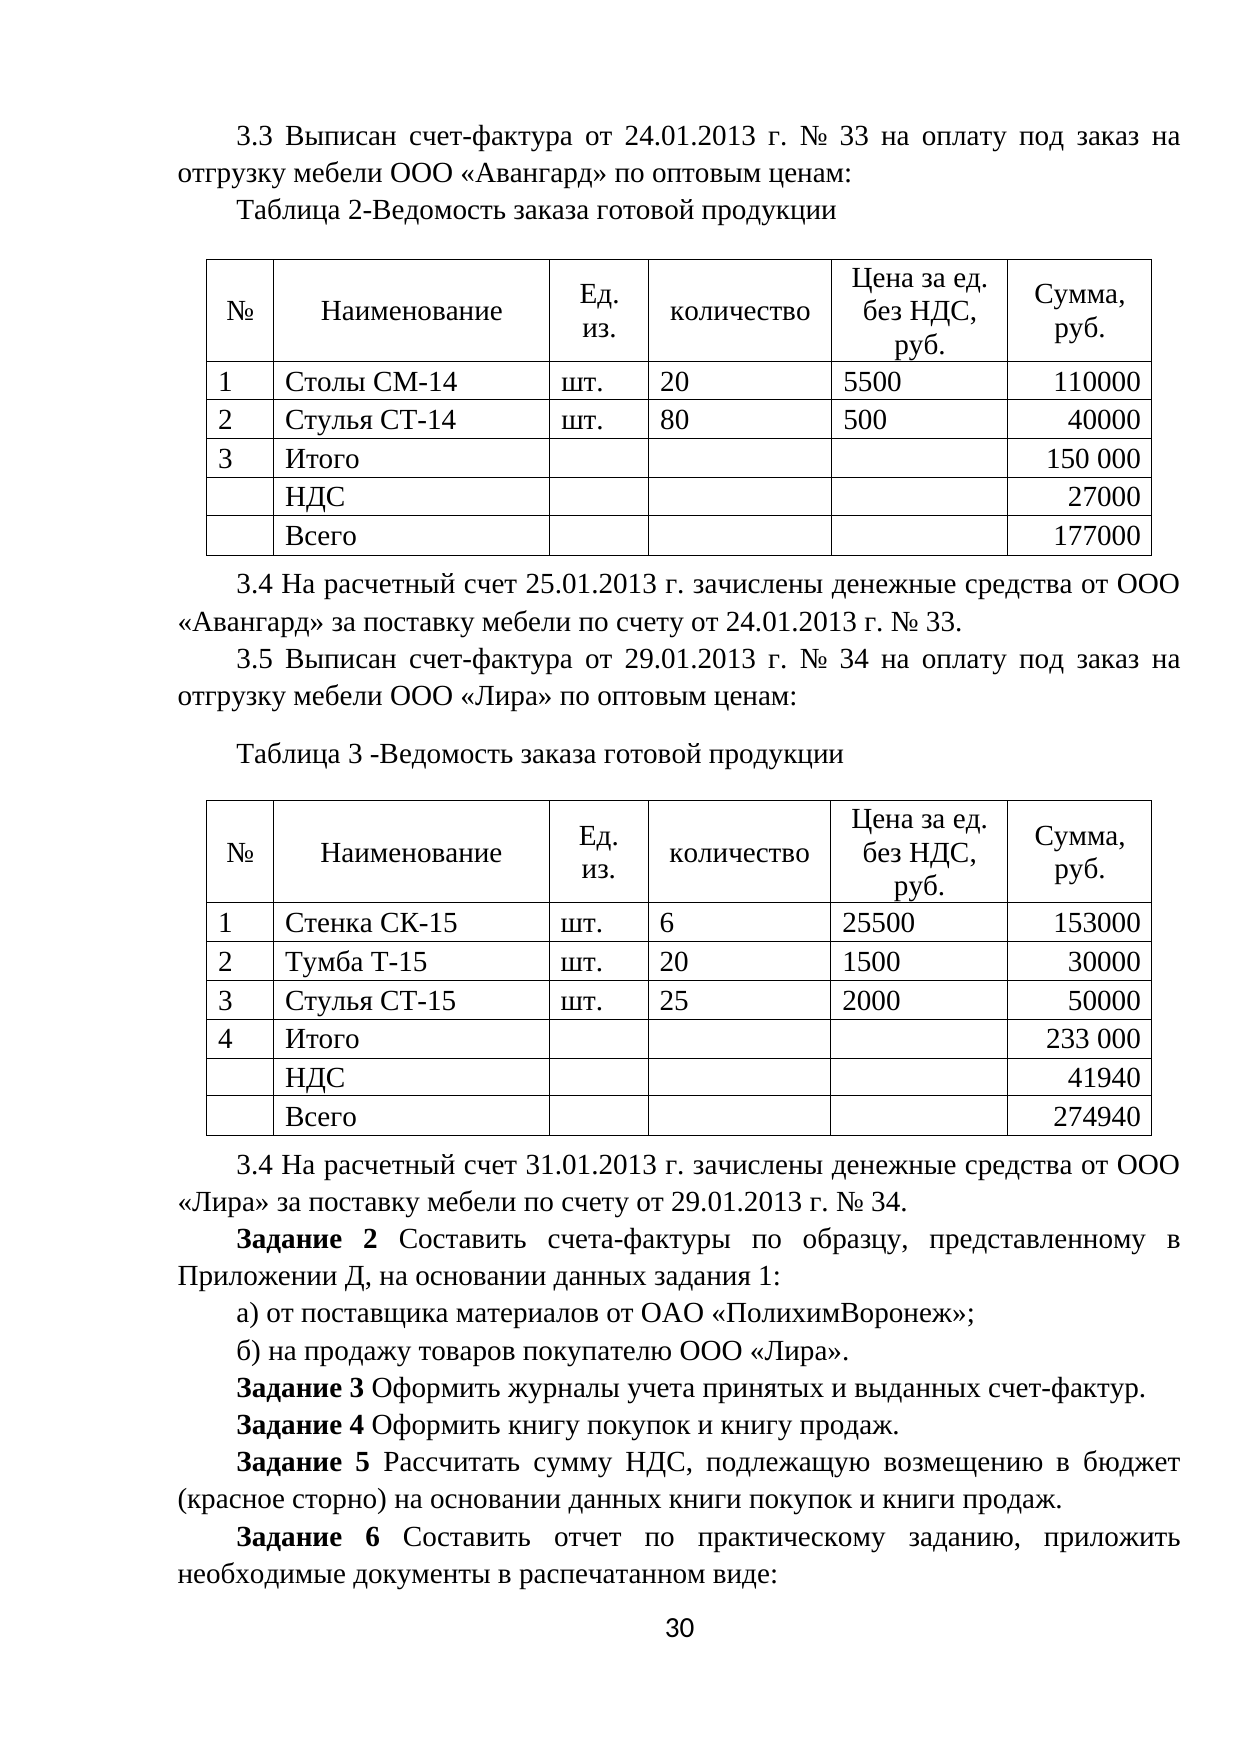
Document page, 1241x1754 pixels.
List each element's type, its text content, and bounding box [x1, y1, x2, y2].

table_cell 153000 [1008, 903, 1151, 941]
table_cell 1 [207, 903, 273, 941]
table_cell 500 [832, 400, 1007, 438]
table_cell 233 000 [1008, 1020, 1151, 1057]
table_cell Стулья СТ-14 [274, 400, 549, 438]
table_cell [649, 1059, 830, 1095]
table_cell 274940 [1008, 1096, 1151, 1135]
text Задание 6 Составить отчет по практическому заданию, приложить необходимые документы в распечатанном виде: [177, 1519, 1181, 1589]
table_header Ед. из. [550, 801, 648, 902]
table_cell 110000 [1008, 362, 1151, 399]
table_cell шт. [550, 942, 648, 980]
table_cell 2 [207, 400, 273, 438]
table_cell 4 [207, 1020, 273, 1057]
table_header Наименование [274, 801, 549, 902]
table_cell Стулья СТ-15 [274, 981, 549, 1018]
table_cell Итого [274, 1020, 549, 1057]
table_cell 40000 [1008, 400, 1151, 438]
table_cell [550, 1059, 648, 1095]
table_cell 1 [207, 362, 273, 399]
text б) на продажу товаров покупателю ООО «Лира». [177, 1333, 1181, 1366]
table_header Сумма, руб. [1008, 260, 1151, 361]
table_cell [649, 478, 831, 515]
table_cell [550, 478, 648, 515]
table_cell [550, 1096, 648, 1135]
text Задание 4 Оформить книгу покупок и книгу продаж. [177, 1407, 1181, 1441]
table_header Цена за ед. без НДС, руб. [832, 260, 1007, 361]
table_header Ед. из. [550, 260, 648, 361]
table_cell [649, 1020, 830, 1057]
table_cell [832, 439, 1007, 477]
table_cell шт. [550, 903, 648, 941]
text 3.5 Выписан счет-фактура от 29.01.2013 г. № 34 на оплату под заказ на отгрузку мебели ООО «Лира» по оптовым ценам: [177, 641, 1181, 712]
table_cell 1500 [831, 942, 1007, 980]
table_cell 27000 [1008, 478, 1151, 515]
table_cell шт. [550, 400, 648, 438]
table_cell [832, 478, 1007, 515]
table_cell [207, 1096, 273, 1135]
table_cell [649, 439, 831, 477]
table_cell 30000 [1008, 942, 1151, 980]
table_cell [207, 478, 273, 515]
text Таблица 2-Ведомость заказа готовой продукции [177, 192, 1181, 226]
text Задание 2 Составить счета-фактуры по образцу, представленному в Приложении Д, на основании данных задания 1: [177, 1221, 1181, 1292]
table_cell 50000 [1008, 981, 1151, 1018]
table_cell 177000 [1008, 516, 1151, 555]
table_header № [207, 260, 273, 361]
table_header Наименование [274, 260, 549, 361]
text Задание 3 Оформить журналы учета принятых и выданных счет-фактур. [177, 1370, 1181, 1403]
text а) от поставщика материалов от ОАО «ПолихимВоронеж»; [177, 1296, 1181, 1329]
table_header количество [649, 260, 831, 361]
text Таблица 3 -Ведомость заказа готовой продукции [177, 736, 1181, 770]
table_cell [832, 516, 1007, 555]
text 3.3 Выписан счет-фактура от 24.01.2013 г. № 33 на оплату под заказ на отгрузку мебели ООО «Авангард» по оптовым ценам: [177, 118, 1181, 189]
table_cell [649, 516, 831, 555]
table_cell [207, 516, 273, 555]
table_cell Тумба Т-15 [274, 942, 549, 980]
table_cell 2000 [831, 981, 1007, 1018]
table_cell НДС [274, 1059, 549, 1095]
table_cell 20 [649, 362, 831, 399]
table_cell Всего [274, 516, 549, 555]
table_cell Стенка СК-15 [274, 903, 549, 941]
table_cell шт. [550, 981, 648, 1018]
table_cell [550, 1020, 648, 1057]
text 3.4 На расчетный счет 31.01.2013 г. зачислены денежные средства от ООО «Лира» за поставку мебели по счету от 29.01.2013 г. № 34. [177, 1147, 1181, 1217]
table_cell [550, 516, 648, 555]
table_cell [831, 1020, 1007, 1057]
table_cell Всего [274, 1096, 549, 1135]
table_header № [207, 801, 273, 902]
text Задание 5 Рассчитать сумму НДС, подлежащую возмещению в бюджет (красное сторно) на основании данных книги покупок и книги продаж. [177, 1444, 1181, 1515]
table_cell 2 [207, 942, 273, 980]
table_cell Столы СМ-14 [274, 362, 549, 399]
table_header Сумма, руб. [1008, 801, 1151, 902]
table_cell 150 000 [1008, 439, 1151, 477]
table_cell [831, 1059, 1007, 1095]
table_cell НДС [274, 478, 549, 515]
table_cell [649, 1096, 830, 1135]
table_cell [207, 1059, 273, 1095]
table_cell [831, 1096, 1007, 1135]
table_cell 80 [649, 400, 831, 438]
table_header Цена за ед. без НДС, руб. [831, 801, 1007, 902]
table_cell шт. [550, 362, 648, 399]
table_cell 3 [207, 981, 273, 1018]
table_cell Итого [274, 439, 549, 477]
table_cell 3 [207, 439, 273, 477]
table_cell 41940 [1008, 1059, 1151, 1095]
table_cell [550, 439, 648, 477]
table_header количество [649, 801, 830, 902]
text 3.4 На расчетный счет 25.01.2013 г. зачислены денежные средства от ООО «Авангард» за поставку мебели по счету от 24.01.2013 г. № 33. [177, 566, 1181, 637]
table_cell 25 [649, 981, 830, 1018]
table_cell 20 [649, 942, 830, 980]
table_cell 6 [649, 903, 830, 941]
table_cell 5500 [832, 362, 1007, 399]
table_cell 25500 [831, 903, 1007, 941]
